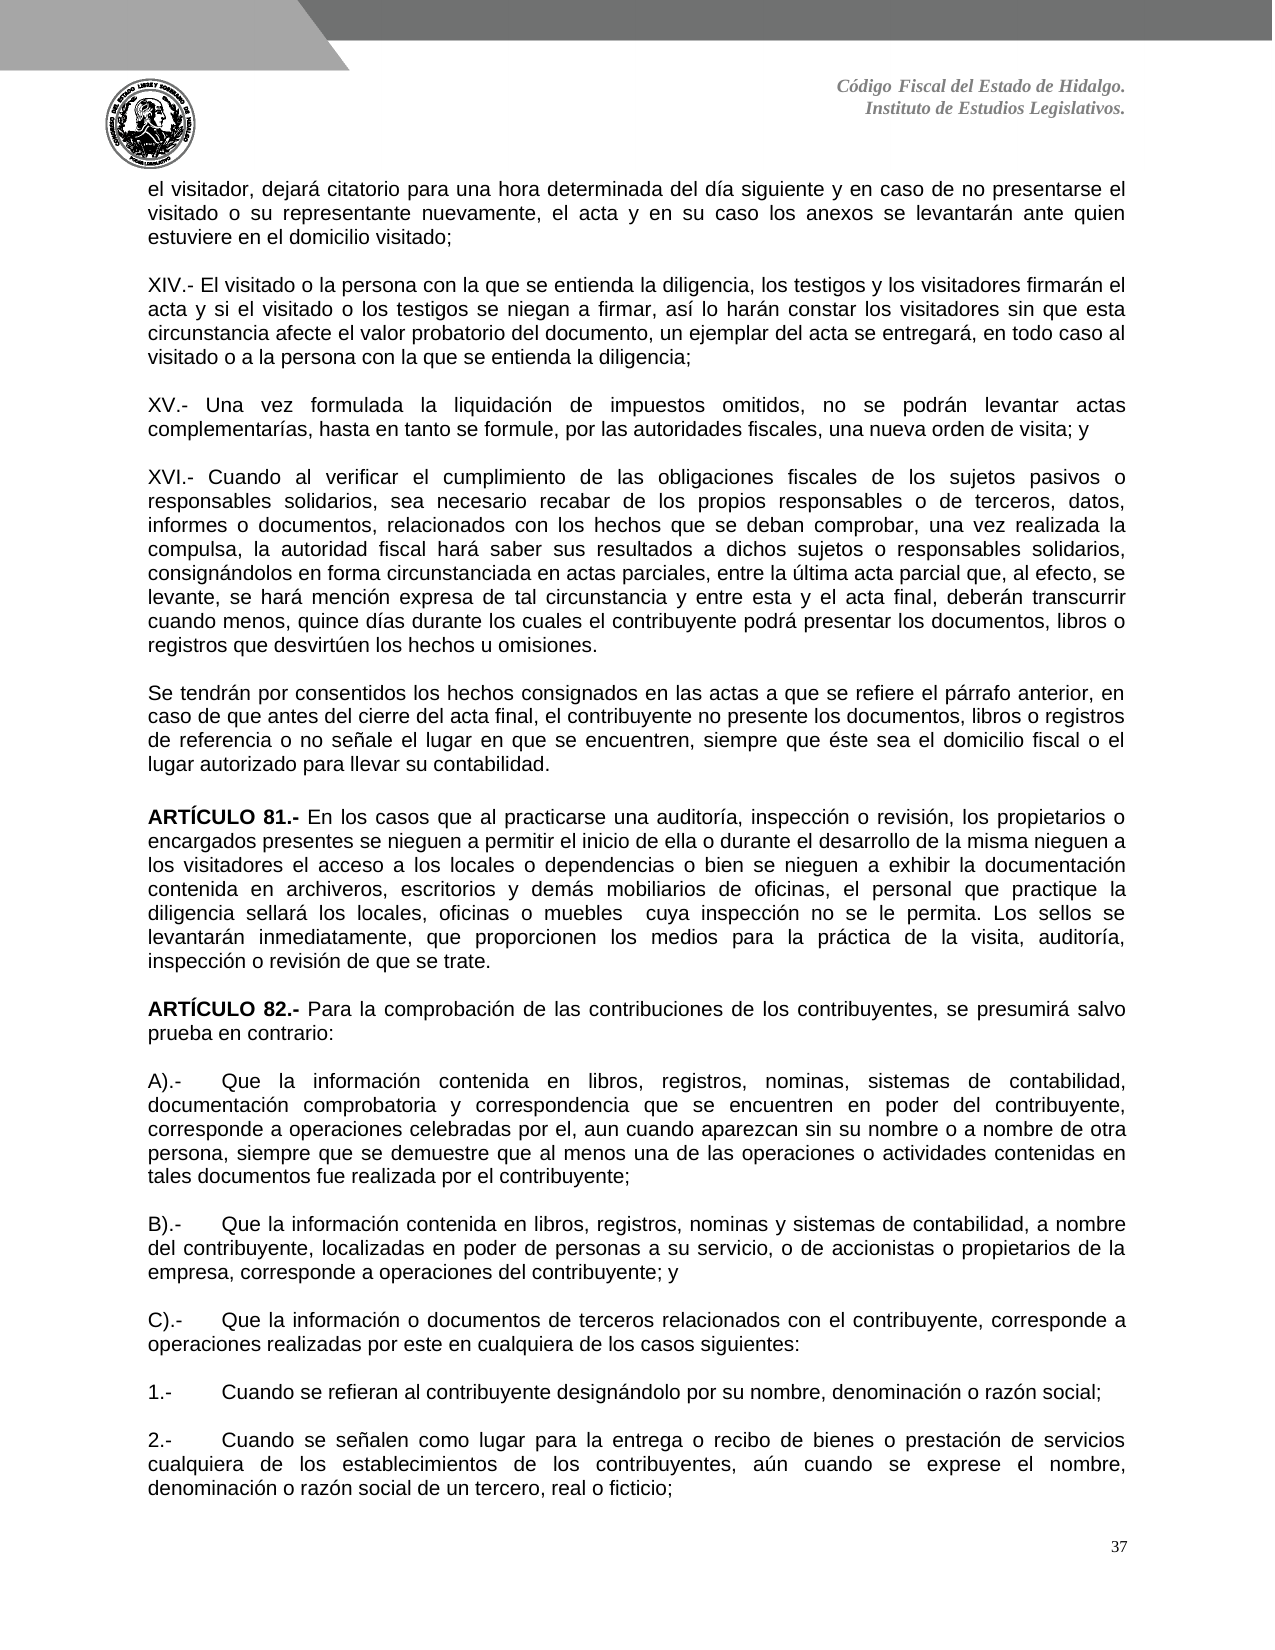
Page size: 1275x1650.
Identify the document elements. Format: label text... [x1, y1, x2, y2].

text Se tendrán por consentidos los hechos consignados en las actas a que se refiere el párrafo anterior, en caso de que antes del cierre del acta final, el contribuyente no presente los documentos, libros o registros de referencia o no señale el lugar en que se encuentren, siempre que éste sea el domicilio fiscal o el lugar autorizado para llevar su contabilidad. [148, 680, 1127, 776]
picture [0, 0, 1272, 171]
text XIV.- El visitado o la persona con la que se entienda la diligencia, los testigos y los visitadores firmarán el acta y si el visitado o los testigos se niegan a firmar, así lo harán constar los visitadores sin que esta circunstancia afecte el valor probatorio del documento, un ejemplar del acta se entregará, en todo caso al visitado o a la persona con la que se entienda la diligencia; [148, 273, 1127, 369]
text ARTÍCULO 81.- En los casos que al practicarse una auditoría, inspección o revisión, los propietarios o encargados presentes se nieguen a permitir el inicio de ella o durante el desarrollo de la misma nieguen a los visitadores el acceso a los locales o dependencias o bien se nieguen a exhibir la documentación contenida en archiveros, escritorios y demás mobiliarios de oficinas, el personal que practique la diligencia sellará los locales, oficinas o muebles cuya inspección no se le permita. Los sellos se levantarán inmediatamente, que proporcionen los medios para la práctica de la visita, auditoría, inspección o revisión de que se trate. [148, 805, 1127, 973]
text ARTÍCULO 82.- Para la comprobación de las contribuciones de los contribuyentes, se presumirá salvo prueba en contrario: [148, 997, 1127, 1044]
text B).- Que la información contenida en libros, registros, nominas y sistemas de contabilidad, a nombre del contribuyente, localizadas en poder de personas a su servicio, o de accionistas o propietarios de la empresa, corresponde a operaciones del contribuyente; y [148, 1212, 1127, 1284]
text XV.- Una vez formulada la liquidación de impuestos omitidos, no se podrán levantar actas complementarías, hasta en tanto se formule, por las autoridades fiscales, una nueva orden de visita; y [148, 393, 1127, 441]
text XVI.- Cuando al verificar el cumplimiento de las obligaciones fiscales de los sujetos pasivos o responsables solidarios, sea necesario recabar de los propios responsables o de terceros, datos, informes o documentos, relacionados con los hechos que se deban comprobar, una vez realizada la compulsa, la autoridad fiscal hará saber sus resultados a dichos sujetos o responsables solidarios, consignándolos en forma circunstanciada en actas parciales, entre la última acta parcial que, al efecto, se levante, se hará mención expresa de tal circunstancia y entre esta y el acta final, deberán transcurrir cuando menos, quince días durante los cuales el contribuyente podrá presentar los documentos, libros o registros que desvirtúen los hechos u omisiones. [148, 465, 1127, 656]
text C).- Que la información o documentos de terceros relacionados con el contribuyente, corresponde a operaciones realizadas por este en cualquiera de los casos siguientes: [148, 1308, 1127, 1356]
text 2.- Cuando se señalen como lugar para la entrega o recibo de bienes o prestación de servicios cualquiera de los establecimientos de los contribuyentes, aún cuando se exprese el nombre, denominación o razón social de un tercero, real o ficticio; [148, 1428, 1127, 1500]
text A).- Que la información contenida en libros, registros, nominas, sistemas de contabilidad, documentación comprobatoria y correspondencia que se encuentren en poder del contribuyente, corresponde a operaciones celebradas por el, aun cuando aparezcan sin su nombre o a nombre de otra persona, siempre que se demuestre que al menos una de las operaciones o actividades contenidas en tales documentos fue realizada por el contribuyente; [148, 1068, 1127, 1188]
text 1.- Cuando se refieran al contribuyente designándolo por su nombre, denominación o razón social; [148, 1380, 1127, 1404]
